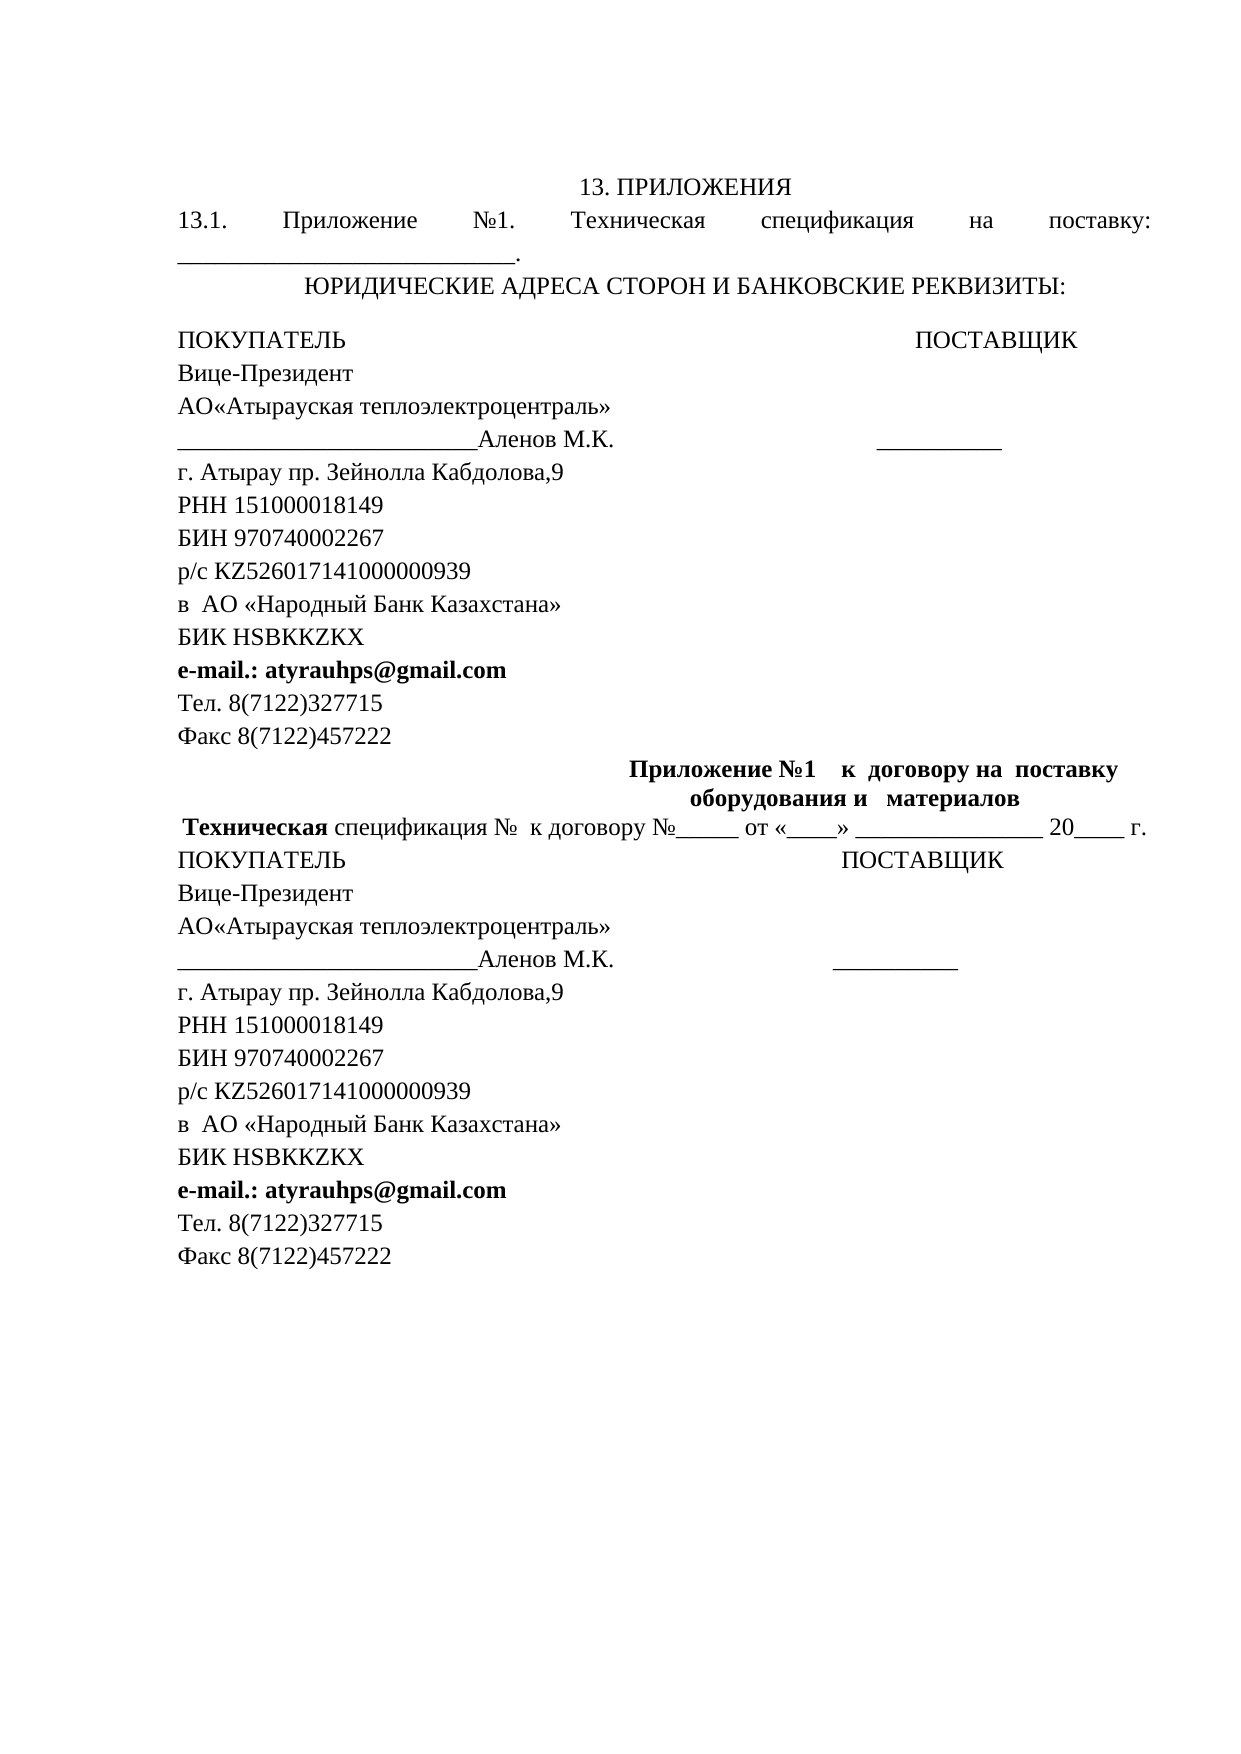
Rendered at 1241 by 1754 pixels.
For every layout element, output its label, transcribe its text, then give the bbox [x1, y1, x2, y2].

text e-mail.: atyrauhps@gmail.com [177, 655, 1152, 684]
text Факс 8(7122)457222 [177, 721, 1152, 750]
text оборудования и материалов [295, 783, 1152, 812]
text БИК HSBККZКХ [177, 622, 1152, 651]
text г. Атырау пр. Зейнолла Кабдолова,9 [177, 977, 1152, 1006]
text Вице-Президент [177, 358, 1152, 387]
text АО«Атырауская теплоэлектроцентраль» [177, 391, 1152, 420]
text ________________________Аленов М.К. __________ [177, 424, 1152, 453]
text БИК HSBККZКХ [177, 1142, 1152, 1171]
text ЮРИДИЧЕСКИЕ АДРЕСА СТОРОН И БАНКОВСКИЕ РЕКВИЗИТЫ: [177, 271, 1152, 300]
text БИН 970740002267 [177, 523, 1152, 552]
text 13. ПРИЛОЖЕНИЯ [177, 172, 1152, 201]
text Приложение №1 к договору на поставку [295, 754, 1152, 783]
text в АО «Народный Банк Казахстана» [177, 1109, 1152, 1138]
text Вице-Президент [177, 878, 1152, 906]
text ПОКУПАТЕЛЬ ПОСТАВЩИК [177, 845, 1152, 873]
text АО«Атырауская теплоэлектроцентраль» [177, 911, 1152, 939]
text e-mail.: atyrauhps@gmail.com [177, 1175, 1152, 1204]
text Техническая спецификация № к договору №_____ от «____» _______________ 20____ г. [177, 812, 1152, 840]
text ПОКУПАТЕЛЬ ПОСТАВЩИК [177, 325, 1152, 354]
text Тел. 8(7122)327715 [177, 1208, 1152, 1237]
text в АО «Народный Банк Казахстана» [177, 589, 1152, 618]
text ________________________Аленов М.К. __________ [177, 944, 1152, 972]
text БИН 970740002267 [177, 1043, 1152, 1072]
text РНН 151000018149 [177, 490, 1152, 519]
text Факс 8(7122)457222 [177, 1241, 1152, 1270]
text Тел. 8(7122)327715 [177, 688, 1152, 717]
text 13.1. Приложение №1. Техническая спецификация на поставку: ___________________________. [177, 205, 1152, 267]
text р/с КZ526017141000000939 [177, 1076, 1152, 1104]
text р/с КZ526017141000000939 [177, 556, 1152, 585]
text г. Атырау пр. Зейнолла Кабдолова,9 [177, 457, 1152, 486]
text РНН 151000018149 [177, 1010, 1152, 1038]
